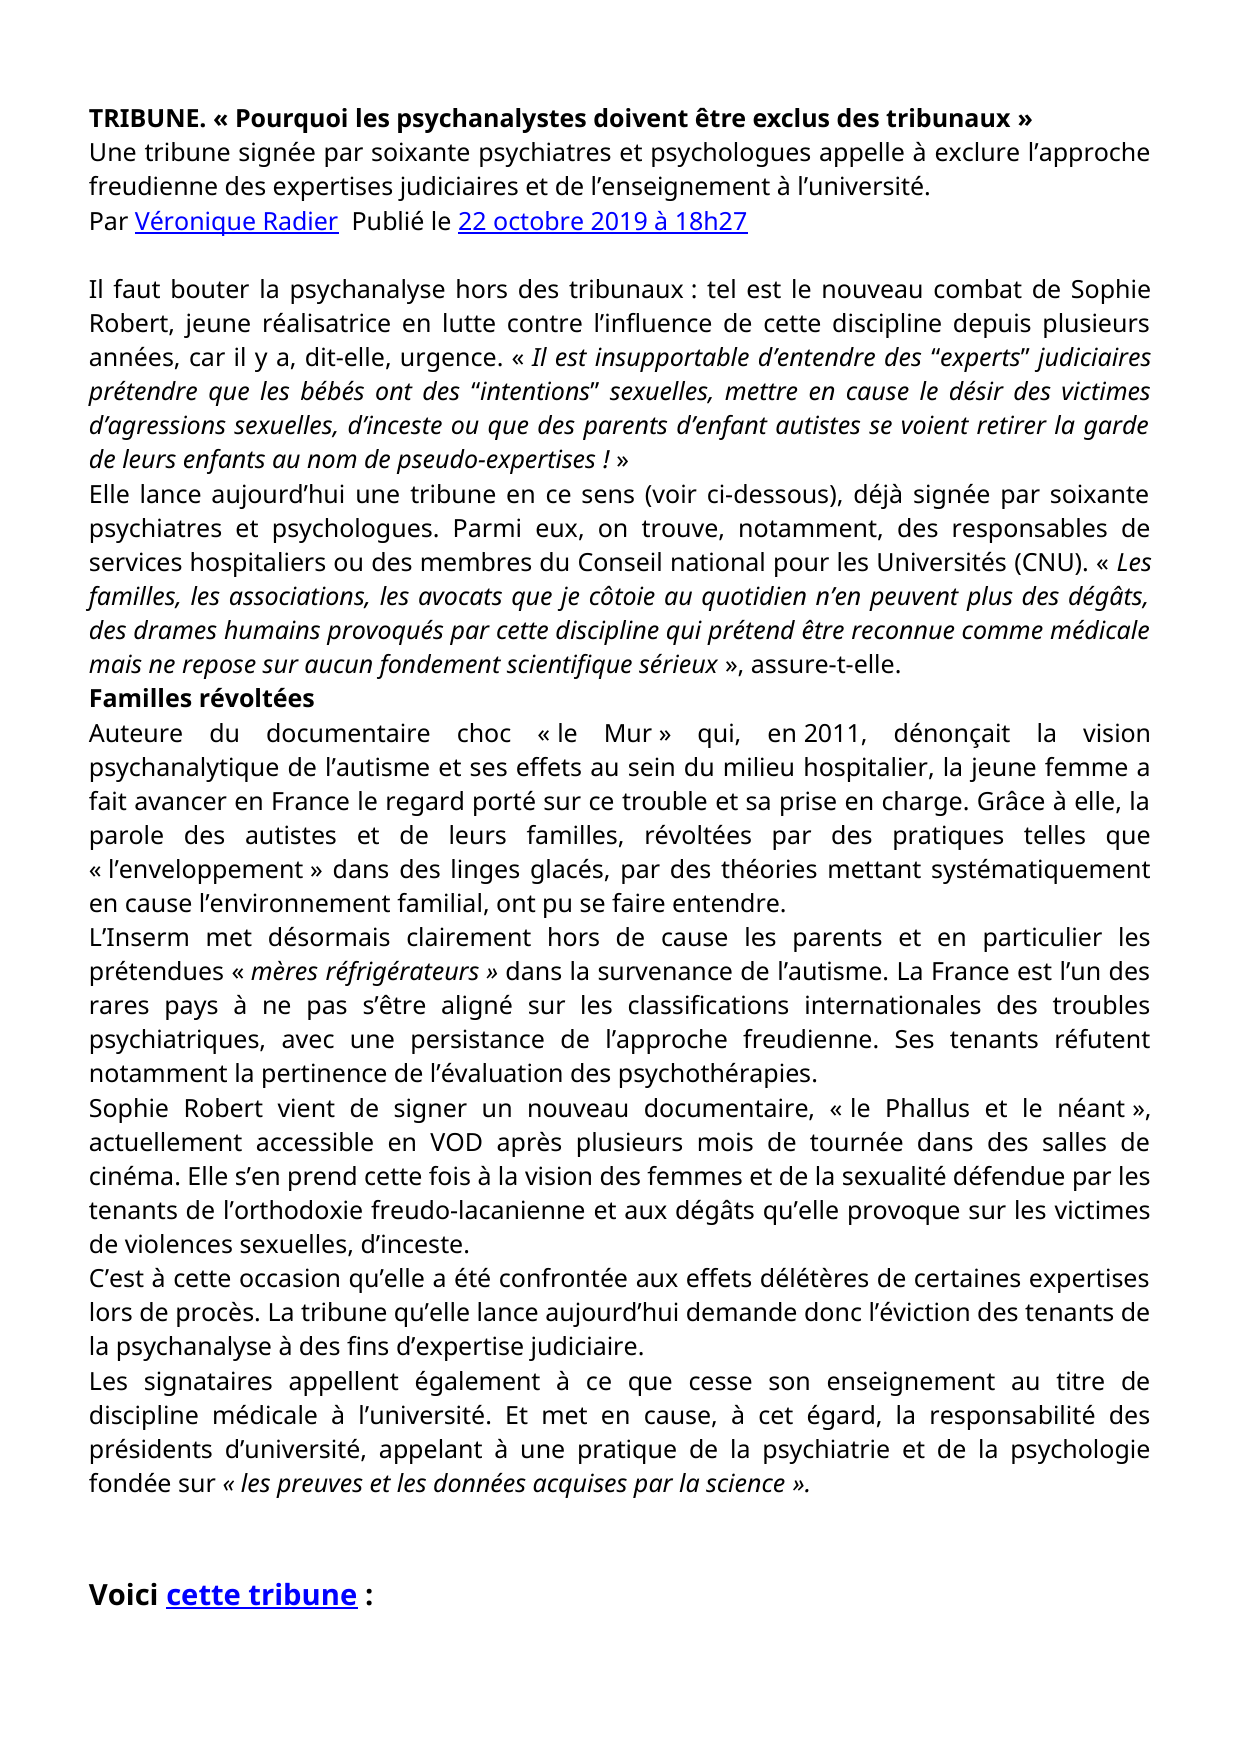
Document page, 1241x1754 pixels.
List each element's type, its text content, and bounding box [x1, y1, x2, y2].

text Les signataires appellent également à ce que cesse son enseignement au titre de discipline médicale à l’université. Et met en cause, à cet égard, la responsabilité des présidents d’université, appelant à une pratique de la psychiatrie et de la psychologie fondée sur « les preuves et les données acquises par la science ». [89, 1363, 1152, 1499]
text Par Véronique Radier Publié le 22 octobre 2019 à 18h27 [89, 203, 1152, 237]
text Une tribune signée par soixante psychiatres et psychologues appelle à exclure l’approche freudienne des expertises judiciaires et de l’enseignement à l’université. [89, 135, 1152, 203]
text Elle lance aujourd’hui une tribune en ce sens (voir ci-dessous), déjà signée par soixante psychiatres et psychologues. Parmi eux, on trouve, notamment, des responsables de services hospitaliers ou des membres du Conseil national pour les Universités (CNU). « Les familles, les associations, les avocats que je côtoie au quotidien n’en peuvent plus des dégâts, des drames humains provoqués par cette discipline qui prétend être reconnue comme médicale mais ne repose sur aucun fondement scientifique sérieux », assure-t-elle. [89, 476, 1152, 681]
text L’Inserm met désormais clairement hors de cause les parents et en particulier les prétendues « mères réfrigérateurs » dans la survenance de l’autisme. La France est l’un des rares pays à ne pas s’être aligné sur les classifications internationales des troubles psychiatriques, avec une persistance de l’approche freudienne. Ses tenants réfutent notamment la pertinence de l’évaluation des psychothérapies. [89, 920, 1152, 1090]
text C’est à cette occasion qu’elle a été confrontée aux effets délétères de certaines expertises lors de procès. La tribune qu’elle lance aujourd’hui demande donc l’éviction des tenants de la psychanalyse à des fins d’expertise judiciaire. [89, 1261, 1152, 1363]
text Sophie Robert vient de signer un nouveau documentaire, « le Phallus et le néant », actuellement accessible en VOD après plusieurs mois de tournée dans des salles de cinéma. Elle s’en prend cette fois à la vision des femmes et de la sexualité défendue par les tenants de l’orthodoxie freudo-lacanienne et aux dégâts qu’elle provoque sur les victimes de violences sexuelles, d’inceste. [89, 1090, 1152, 1261]
text Auteure du documentaire choc « le Mur » qui, en 2011, dénonçait la vision psychanalytique de l’autisme et ses effets au sein du milieu hospitalier, la jeune femme a fait avancer en France le regard porté sur ce trouble et sa prise en charge. Grâce à elle, la parole des autistes et de leurs familles, révoltées par des pratiques telles que « l’enveloppement » dans des linges glacés, par des théories mettant systématiquement en cause l’environnement familial, ont pu se faire entendre. [89, 715, 1152, 919]
text Voici cette tribune : [89, 1574, 1152, 1613]
text Familles révoltées [89, 681, 1152, 715]
text TRIBUNE. « Pourquoi les psychanalystes doivent être exclus des tribunaux » [89, 101, 1152, 135]
text Il faut bouter la psychanalyse hors des tribunaux : tel est le nouveau combat de Sophie Robert, jeune réalisatrice en lutte contre l’influence de cette discipline depuis plusieurs années, car il y a, dit-elle, urgence. « Il est insupportable d’entendre des “experts” judiciaires prétendre que les bébés ont des “intentions” sexuelles, mettre en cause le désir des victimes d’agressions sexuelles, d’inceste ou que des parents d’enfant autistes se voient retirer la garde de leurs enfants au nom de pseudo-expertises ! » [89, 272, 1152, 476]
